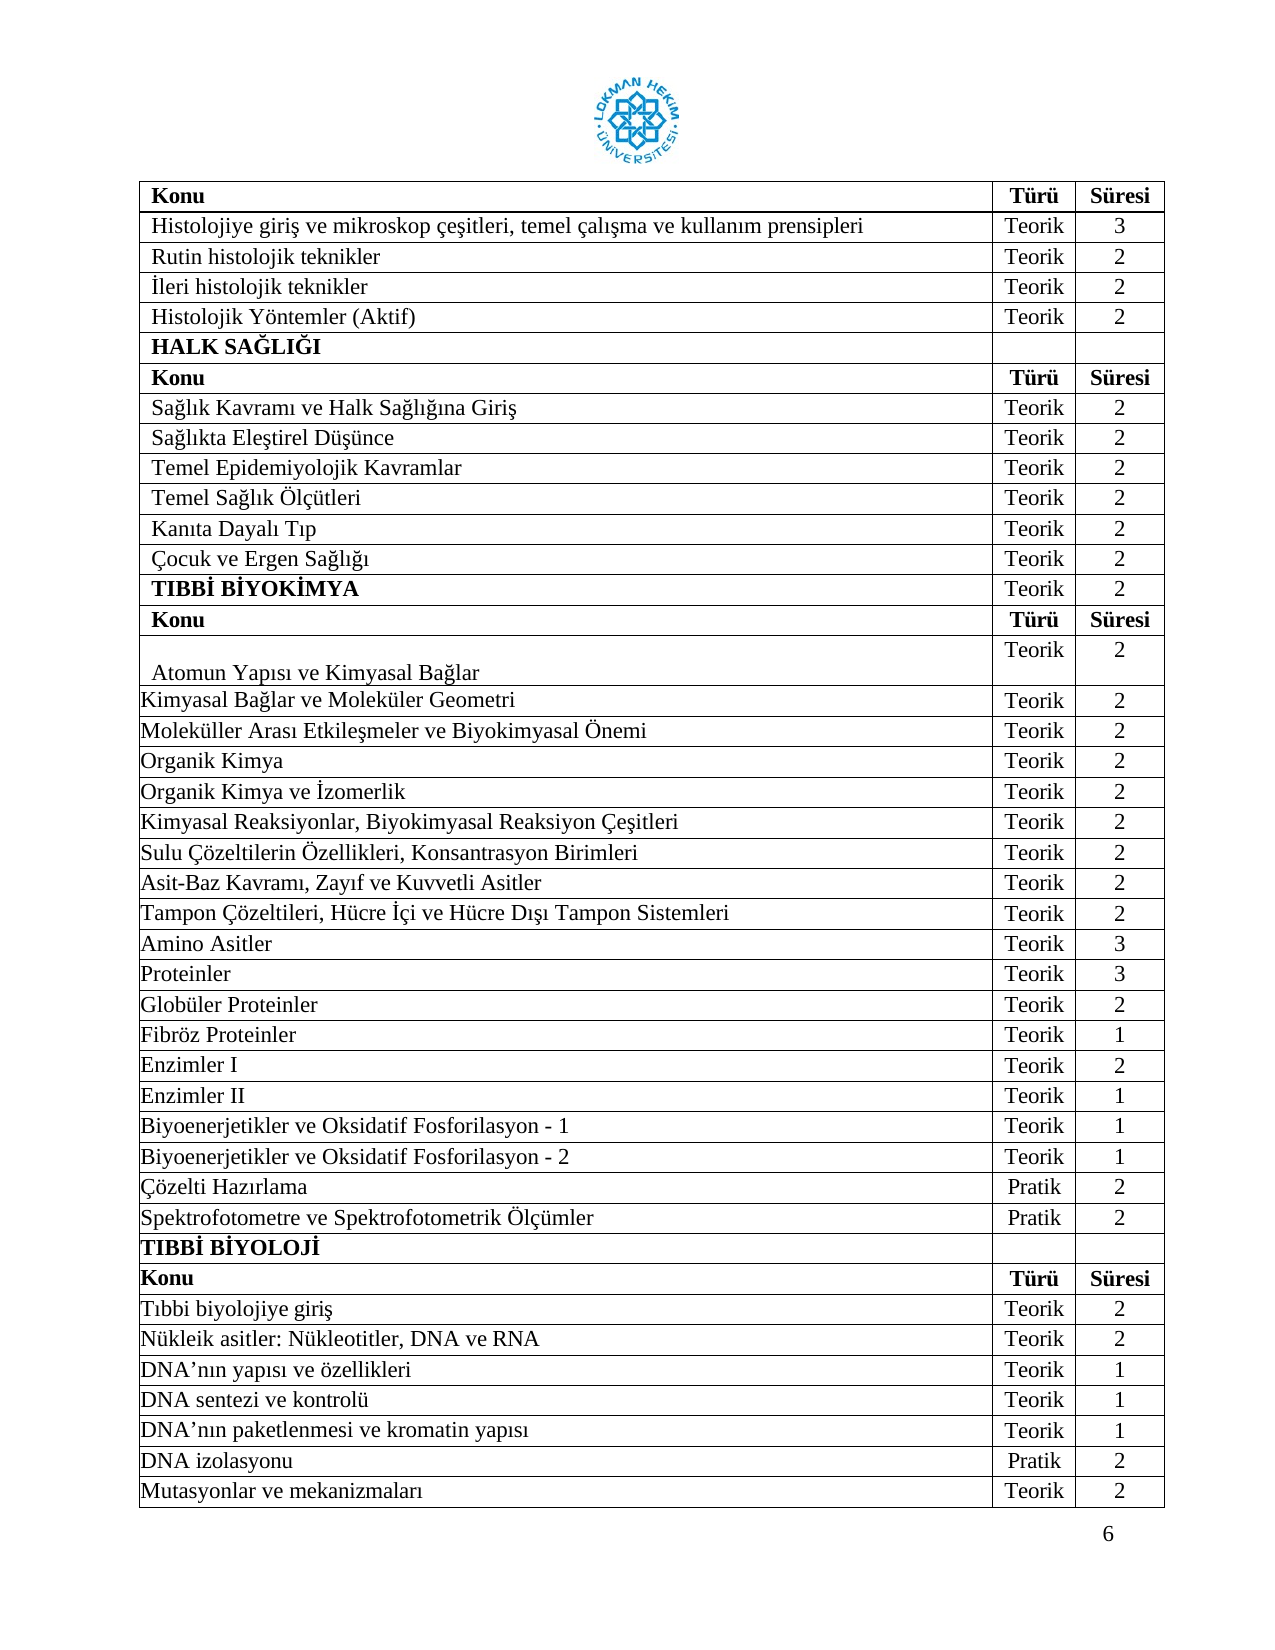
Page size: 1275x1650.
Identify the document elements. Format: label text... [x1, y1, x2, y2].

table_cell TIBBİ BİYOKİMYA [140, 575, 992, 604]
table_cell Organik Kimya ve İzomerlik [140, 778, 992, 807]
table_cell Spektrofotometre ve Spektrofotometrik Ölçümler [140, 1204, 992, 1233]
table_cell Kanıta Dayalı Tıp [140, 515, 992, 544]
table_cell DNA izolasyonu [140, 1447, 992, 1476]
table_cell Teorik [993, 991, 1075, 1020]
table_cell Teorik [993, 1295, 1075, 1324]
table_cell Fibröz Proteinler [140, 1021, 992, 1050]
table_cell Konu [140, 606, 992, 635]
table_cell Teorik [993, 1477, 1075, 1507]
table_cell Konu [140, 364, 992, 393]
table_cell 1 [1076, 1386, 1164, 1415]
table_cell Teorik [993, 454, 1075, 483]
table_cell 2 [1076, 1477, 1164, 1507]
table_cell 2 [1076, 1173, 1164, 1202]
table_cell Atomun Yapısı ve Kimyasal Bağlar [140, 636, 992, 685]
table_cell Teorik [993, 424, 1075, 453]
table_cell Pratik [993, 1204, 1075, 1233]
table_cell Tıbbi biyolojiye giriş [140, 1295, 992, 1324]
table_cell 2 [1076, 636, 1164, 685]
table_cell Teorik [993, 1356, 1075, 1385]
table_cell HALK SAĞLIĞI [140, 333, 992, 362]
table_cell DNA sentezi ve kontrolü [140, 1386, 992, 1415]
table_cell 1 [1076, 1356, 1164, 1385]
table_cell 2 [1076, 1051, 1164, 1081]
table_cell Teorik [993, 869, 1075, 898]
table_cell 1 [1076, 1021, 1164, 1050]
table_cell Teorik [993, 1112, 1075, 1142]
table_cell Teorik [993, 636, 1075, 685]
table_cell Rutin histolojik teknikler [140, 243, 992, 272]
table_cell Proteinler [140, 960, 992, 989]
table_cell Teorik [993, 930, 1075, 959]
table_cell 2 [1076, 243, 1164, 272]
table_cell Teorik [993, 1143, 1075, 1172]
table_cell Teorik [993, 394, 1075, 423]
table_cell Türü [993, 182, 1075, 211]
table_cell 2 [1076, 717, 1164, 746]
table_cell 2 [1076, 575, 1164, 604]
table_cell TIBBİ BİYOLOJİ [140, 1234, 992, 1263]
table_cell Kimyasal Reaksiyonlar, Biyokimyasal Reaksiyon Çeşitleri [140, 808, 992, 837]
table_cell [1076, 333, 1164, 362]
table_cell Pratik [993, 1447, 1075, 1476]
table_cell Sağlık Kavramı ve Halk Sağlığına Giriş [140, 394, 992, 423]
table_cell Globüler Proteinler [140, 991, 992, 1020]
table_cell Çocuk ve Ergen Sağlığı [140, 545, 992, 574]
table_cell Süresi [1076, 1264, 1164, 1294]
table_cell 1 [1076, 1082, 1164, 1111]
table_cell Teorik [993, 1386, 1075, 1415]
table_cell Histolojiye giriş ve mikroskop çeşitleri, temel çalışma ve kullanım prensipleri [140, 213, 992, 242]
table_cell Histolojik Yöntemler (Aktif) [140, 303, 992, 332]
table_cell Teorik [993, 686, 1075, 716]
table_cell DNA’nın yapısı ve özellikleri [140, 1356, 992, 1385]
table_cell Biyoenerjetikler ve Oksidatif Fosforilasyon - 2 [140, 1143, 992, 1172]
table_cell Organik Kimya [140, 747, 992, 777]
table_cell Konu [140, 1264, 992, 1294]
table_cell Pratik [993, 1173, 1075, 1202]
table_cell Teorik [993, 213, 1075, 242]
table_cell 2 [1076, 484, 1164, 513]
table_cell Enzimler I [140, 1051, 992, 1081]
table_cell 1 [1076, 1416, 1164, 1446]
table_cell 2 [1076, 686, 1164, 716]
table_cell Teorik [993, 1082, 1075, 1111]
table_cell Moleküller Arası Etkileşmeler ve Biyokimyasal Önemi [140, 717, 992, 746]
table_cell Enzimler II [140, 1082, 992, 1111]
picture [594, 77, 679, 164]
table_cell 2 [1076, 273, 1164, 302]
table_cell Teorik [993, 545, 1075, 574]
table_cell Teorik [993, 717, 1075, 746]
table_cell Teorik [993, 243, 1075, 272]
table_cell 2 [1076, 1295, 1164, 1324]
table_cell 2 [1076, 991, 1164, 1020]
table_cell Teorik [993, 303, 1075, 332]
table_cell Konu [140, 182, 992, 211]
table_cell Sağlıkta Eleştirel Düşünce [140, 424, 992, 453]
table_cell Teorik [993, 1416, 1075, 1446]
table_cell 2 [1076, 778, 1164, 807]
table_cell 2 [1076, 899, 1164, 929]
table_cell 2 [1076, 394, 1164, 423]
table_cell Kimyasal Bağlar ve Moleküler Geometri [140, 686, 992, 716]
table_cell 2 [1076, 303, 1164, 332]
table_cell 1 [1076, 1112, 1164, 1142]
table_cell Sulu Çözeltilerin Özellikleri, Konsantrasyon Birimleri [140, 839, 992, 868]
table_cell Süresi [1076, 606, 1164, 635]
table_cell 2 [1076, 545, 1164, 574]
table_cell 2 [1076, 424, 1164, 453]
table_cell Asit-Baz Kavramı, Zayıf ve Kuvvetli Asitler [140, 869, 992, 898]
table_cell Teorik [993, 273, 1075, 302]
table_cell Türü [993, 1264, 1075, 1294]
table_cell DNA’nın paketlenmesi ve kromatin yapısı [140, 1416, 992, 1446]
table_cell [993, 333, 1075, 362]
table_cell 3 [1076, 213, 1164, 242]
table_cell Teorik [993, 1325, 1075, 1354]
table_cell 2 [1076, 747, 1164, 777]
table_cell Teorik [993, 484, 1075, 513]
table_cell [993, 1234, 1075, 1263]
table_cell 2 [1076, 454, 1164, 483]
table_cell 2 [1076, 808, 1164, 837]
table_cell 1 [1076, 1143, 1164, 1172]
table_cell 2 [1076, 515, 1164, 544]
table_cell Çözelti Hazırlama [140, 1173, 992, 1202]
table_cell Teorik [993, 808, 1075, 837]
table_cell Teorik [993, 960, 1075, 989]
table_cell Teorik [993, 839, 1075, 868]
table_cell Süresi [1076, 182, 1164, 211]
table_cell Teorik [993, 778, 1075, 807]
table_cell Teorik [993, 747, 1075, 777]
table_cell 2 [1076, 869, 1164, 898]
table_cell 2 [1076, 1325, 1164, 1354]
table_cell [1076, 1234, 1164, 1263]
table_cell İleri histolojik teknikler [140, 273, 992, 302]
table_cell Nükleik asitler: Nükleotitler, DNA ve RNA [140, 1325, 992, 1354]
table_cell Süresi [1076, 364, 1164, 393]
table_cell Teorik [993, 515, 1075, 544]
table_cell Temel Sağlık Ölçütleri [140, 484, 992, 513]
table_cell Mutasyonlar ve mekanizmaları [140, 1477, 992, 1507]
table_cell Amino Asitler [140, 930, 992, 959]
table_cell Temel Epidemiyolojik Kavramlar [140, 454, 992, 483]
table_cell Biyoenerjetikler ve Oksidatif Fosforilasyon - 1 [140, 1112, 992, 1142]
table_cell 2 [1076, 839, 1164, 868]
table_cell Türü [993, 606, 1075, 635]
table_cell Teorik [993, 1051, 1075, 1081]
table_cell Tampon Çözeltileri, Hücre İçi ve Hücre Dışı Tampon Sistemleri [140, 899, 992, 929]
table_cell 2 [1076, 1447, 1164, 1476]
table_cell Teorik [993, 575, 1075, 604]
table_cell Teorik [993, 899, 1075, 929]
table_cell 3 [1076, 930, 1164, 959]
table_cell Türü [993, 364, 1075, 393]
table_cell Teorik [993, 1021, 1075, 1050]
table_cell 3 [1076, 960, 1164, 989]
table_cell 2 [1076, 1204, 1164, 1233]
